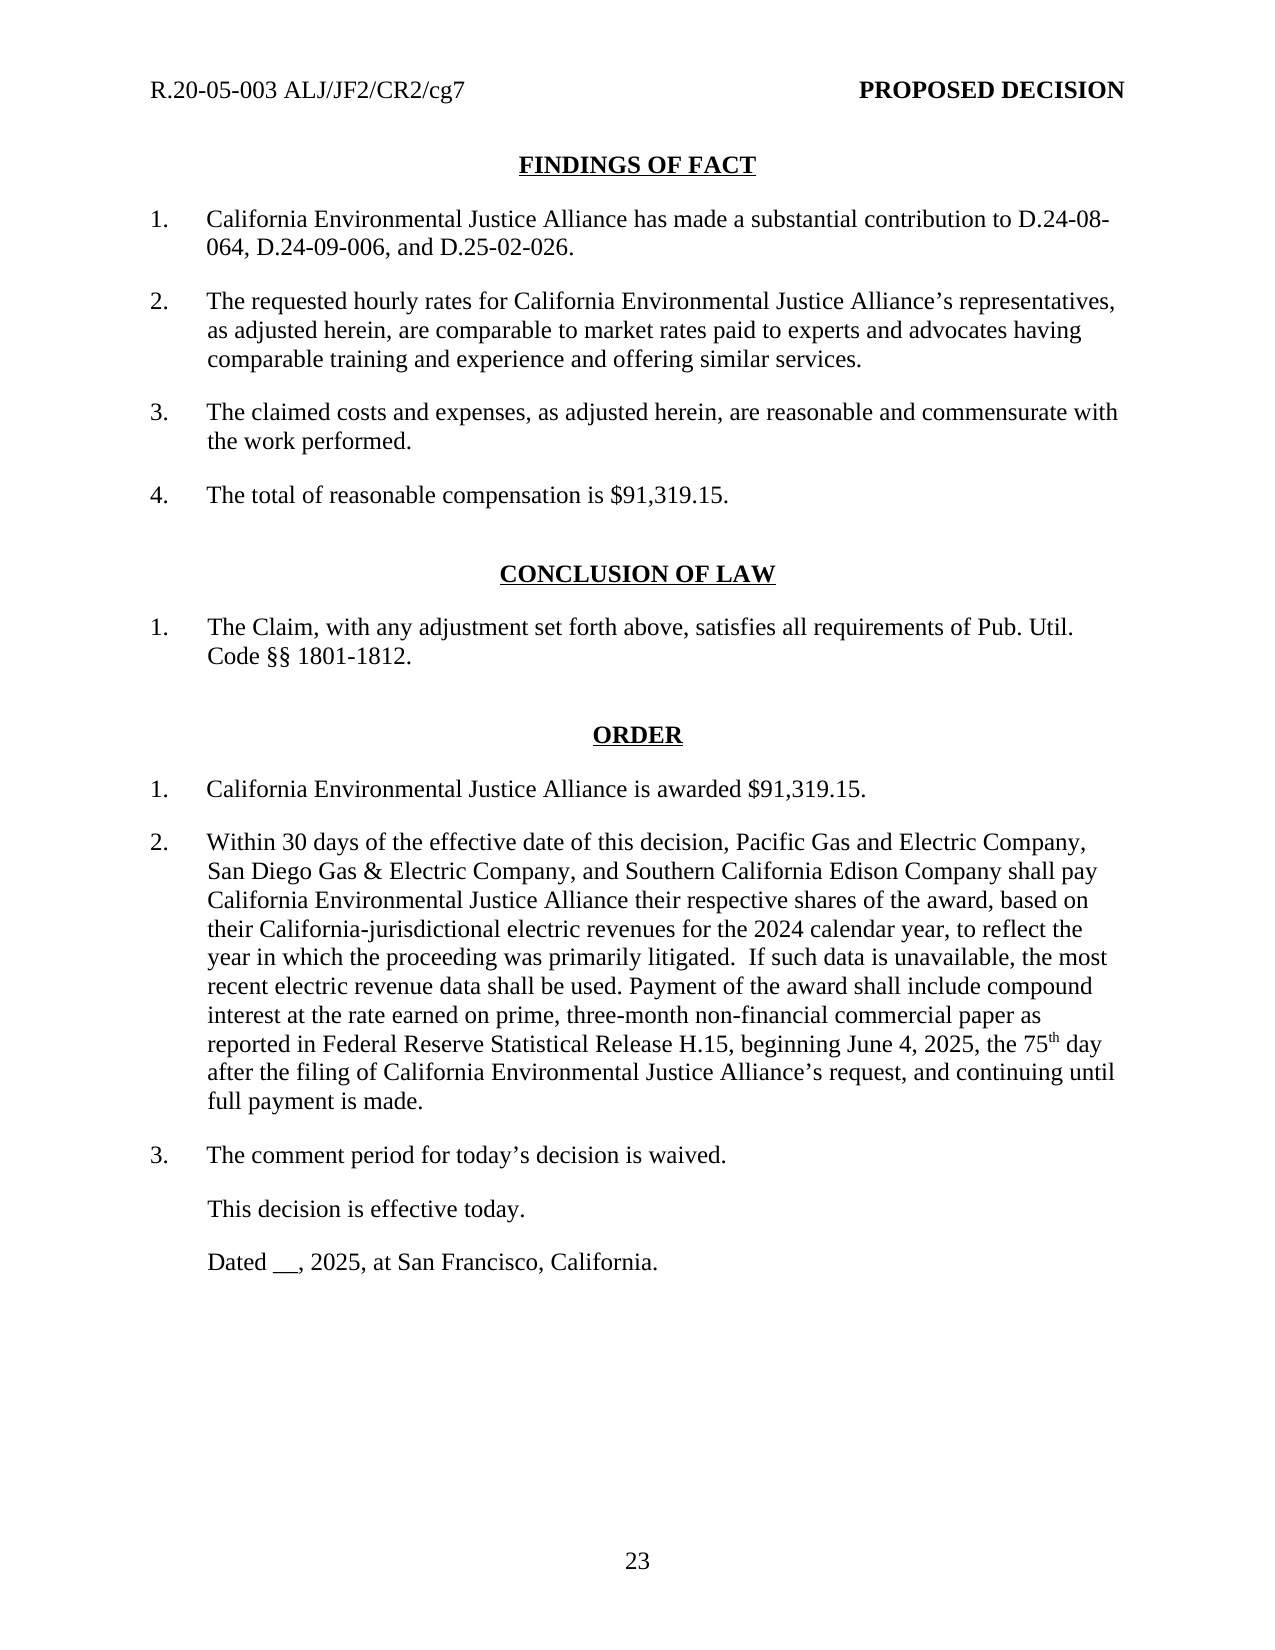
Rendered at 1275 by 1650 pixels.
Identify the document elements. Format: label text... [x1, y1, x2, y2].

text CONCLUSION OF LAW [150, 559, 1125, 587]
list The total of reasonable compensation is $91,319.15. [150, 480, 1125, 509]
list Within 30 days of the effective date of this decision, Pacific Gas and Electric Company, San Diego Gas & Electric Company, and Southern California Edison Company shall pay California Environmental Justice Alliance their respective shares of the award, based on their California-jurisdictional electric revenues for the 2024 calendar year, to reflect the year in which the proceeding was primarily litigated. If such data is unavailable, the most recent electric revenue data shall be used. Payment of the award shall include compound interest at the rate earned on prime, three-month non-financial commercial paper as reported in Federal Reserve Statistical Release H.15, beginning June 4, 2025, the 75th day after the filing of California Environmental Justice Alliance’s request, and continuing until full payment is made. [150, 827, 1125, 1115]
text FINDINGS OF FACT [150, 150, 1125, 179]
text This decision is effective today. [207, 1194, 1125, 1222]
list The comment period for today’s decision is waived. [150, 1140, 1125, 1169]
list California Environmental Justice Alliance is awarded $91,319.15. [150, 774, 1125, 802]
list The claimed costs and expenses, as adjusted herein, are reasonable and commensurate with the work performed. [150, 397, 1125, 455]
list The Claim, with any adjustment set forth above, satisfies all requirements of Pub. Util. Code §§ 1801-1812. [150, 612, 1125, 670]
list California Environmental Justice Alliance has made a substantial contribution to D.24-08-064, D.24-09-006, and D.25-02-026. [150, 204, 1125, 261]
text ORDER [150, 720, 1125, 749]
list The requested hourly rates for California Environmental Justice Alliance’s representatives, as adjusted herein, are comparable to market rates paid to experts and advocates having comparable training and experience and offering similar services. [150, 286, 1125, 372]
text Dated __, 2025, at San Francisco, California. [207, 1247, 1125, 1276]
